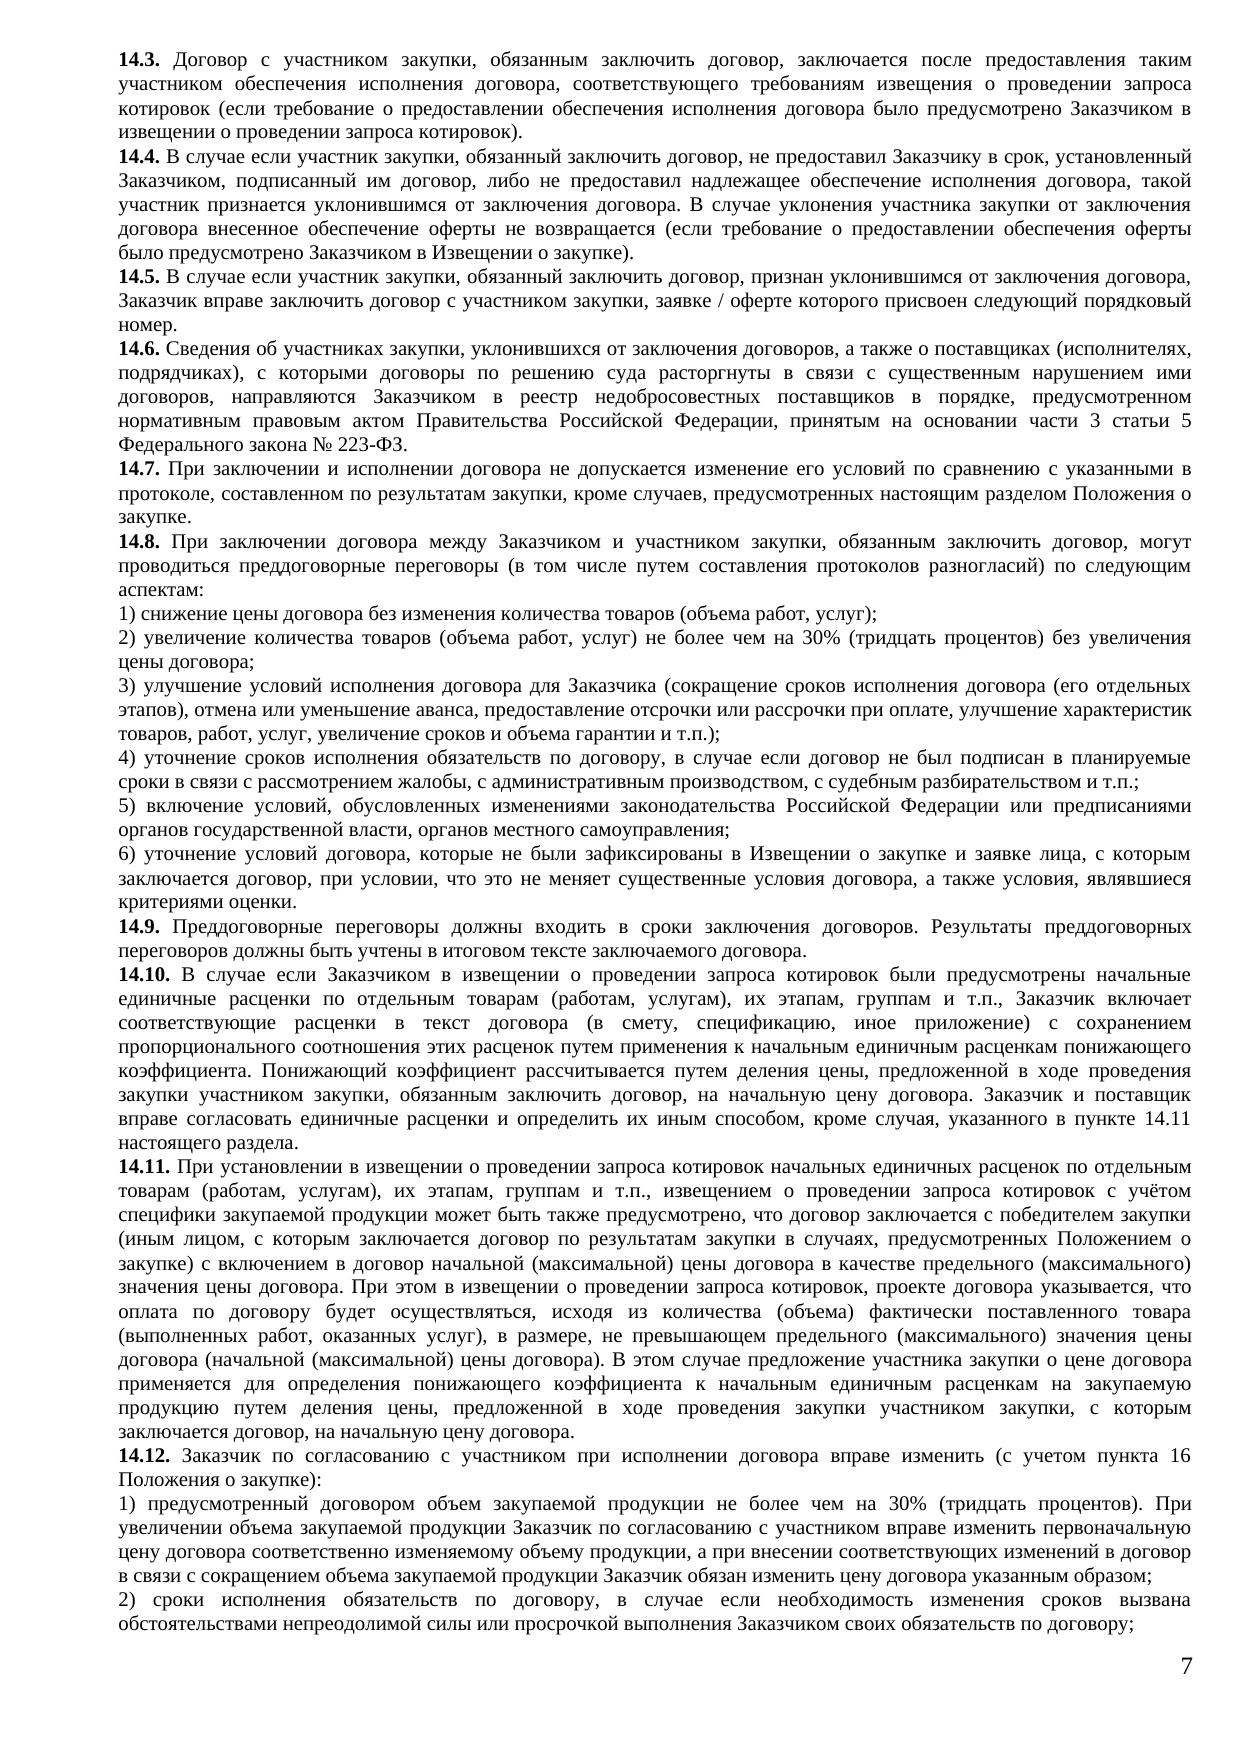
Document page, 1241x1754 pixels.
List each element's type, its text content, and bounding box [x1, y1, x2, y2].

text 14.3. Договор с участником закупки, обязанным заключить договор, заключается после предоставления таким участником обеспечения исполнения договора, соответствующего требованиям извещения о проведении запроса котировок (если требование о предоставлении обеспечения исполнения договора было предусмотрено Заказчиком в извещении о проведении запроса котировок). [118, 47, 1193, 143]
text 14.6. Сведения об участниках закупки, уклонившихся от заключения договоров, а также о поставщиках (исполнителях, подрядчиках), с которыми договоры по решению суда расторгнуты в связи с существенным нарушением ими договоров, направляются Заказчиком в реестр недобросовестных поставщиков в порядке, предусмотренном нормативным правовым актом Правительства Российской Федерации, принятым на основании части 3 статьи 5 Федерального закона № 223-ФЗ. [118, 336, 1193, 456]
text 2) увеличение количества товаров (объема работ, услуг) не более чем на 30% (тридцать процентов) без увеличения цены договора; [118, 625, 1193, 673]
text 6) уточнение условий договора, которые не были зафиксированы в Извещении о закупке и заявке лица, с которым заключается договор, при условии, что это не меняет существенные условия договора, а также условия, являвшиеся критериями оценки. [118, 841, 1193, 913]
text 14.12. Заказчик по согласованию с участником при исполнении договора вправе изменить (с учетом пункта 16 Положения о закупке): [118, 1443, 1193, 1491]
text 14.5. В случае если участник закупки, обязанный заключить договор, признан уклонившимся от заключения договора, Заказчик вправе заключить договор с участником закупки, заявке / оферте которого присвоен следующий порядковый номер. [118, 264, 1193, 336]
text 1) снижение цены договора без изменения количества товаров (объема работ, услуг); [118, 601, 1193, 625]
text 3) улучшение условий исполнения договора для Заказчика (сокращение сроков исполнения договора (его отдельных этапов), отмена или уменьшение аванса, предоставление отсрочки или рассрочки при оплате, улучшение характеристик товаров, работ, услуг, увеличение сроков и объема гарантии и т.п.); [118, 673, 1193, 745]
text 5) включение условий, обусловленных изменениями законодательства Российской Федерации или предписаниями органов государственной власти, органов местного самоуправления; [118, 793, 1193, 841]
text 14.10. В случае если Заказчиком в извещении о проведении запроса котировок были предусмотрены начальные единичные расценки по отдельным товарам (работам, услугам), их этапам, группам и т.п., Заказчик включает соответствующие расценки в текст договора (в смету, спецификацию, иное приложение) с сохранением пропорционального соотношения этих расценок путем применения к начальным единичным расценкам понижающего коэффициента. Понижающий коэффициент рассчитывается путем деления цены, предложенной в ходе проведения закупки участником закупки, обязанным заключить договор, на начальную цену договора. Заказчик и поставщик вправе согласовать единичные расценки и определить их иным способом, кроме случая, указанного в пункте 14.11 настоящего раздела. [118, 962, 1193, 1154]
text 14.9. Преддоговорные переговоры должны входить в сроки заключения договоров. Результаты преддоговорных переговоров должны быть учтены в итоговом тексте заключаемого договора. [118, 913, 1193, 962]
text 4) уточнение сроков исполнения обязательств по договору, в случае если договор не был подписан в планируемые сроки в связи с рассмотрением жалобы, с административным производством, с судебным разбирательством и т.п.; [118, 745, 1193, 793]
text 14.8. При заключении договора между Заказчиком и участником закупки, обязанным заключить договор, могут проводиться преддоговорные переговоры (в том числе путем составления протоколов разногласий) по следующим аспектам: [118, 528, 1193, 601]
text 14.4. В случае если участник закупки, обязанный заключить договор, не предоставил Заказчику в срок, установленный Заказчиком, подписанный им договор, либо не предоставил надлежащее обеспечение исполнения договора, такой участник признается уклонившимся от заключения договора. В случае уклонения участника закупки от заключения договора внесенное обеспечение оферты не возвращается (если требование о предоставлении обеспечения оферты было предусмотрено Заказчиком в Извещении о закупке). [118, 143, 1193, 264]
text 14.11. При установлении в извещении о проведении запроса котировок начальных единичных расценок по отдельным товарам (работам, услугам), их этапам, группам и т.п., извещением о проведении запроса котировок с учётом специфики закупаемой продукции может быть также предусмотрено, что договор заключается с победителем закупки (иным лицом, с которым заключается договор по результатам закупки в случаях, предусмотренных Положением о закупке) с включением в договор начальной (максимальной) цены договора в качестве предельного (максимального) значения цены договора. При этом в извещении о проведении запроса котировок, проекте договора указывается, что оплата по договору будет осуществляться, исходя из количества (объема) фактически поставленного товара (выполненных работ, оказанных услуг), в размере, не превышающем предельного (максимального) значения цены договора (начальной (максимальной) цены договора). В этом случае предложение участника закупки о цене договора применяется для определения понижающего коэффициента к начальным единичным расценкам на закупаемую продукцию путем деления цены, предложенной в ходе проведения закупки участником закупки, с которым заключается договор, на начальную цену договора. [118, 1154, 1193, 1443]
text 1) предусмотренный договором объем закупаемой продукции не более чем на 30% (тридцать процентов). При увеличении объема закупаемой продукции Заказчик по согласованию с участником вправе изменить первоначальную цену договора соответственно изменяемому объему продукции, а при внесении соответствующих изменений в договор в связи с сокращением объема закупаемой продукции Заказчик обязан изменить цену договора указанным образом; [118, 1491, 1193, 1587]
text 2) сроки исполнения обязательств по договору, в случае если необходимость изменения сроков вызвана обстоятельствами непреодолимой силы или просрочкой выполнения Заказчиком своих обязательств по договору; [118, 1587, 1193, 1635]
text 14.7. При заключении и исполнении договора не допускается изменение его условий по сравнению с указанными в протоколе, составленном по результатам закупки, кроме случаев, предусмотренных настоящим разделом Положения о закупке. [118, 456, 1193, 528]
